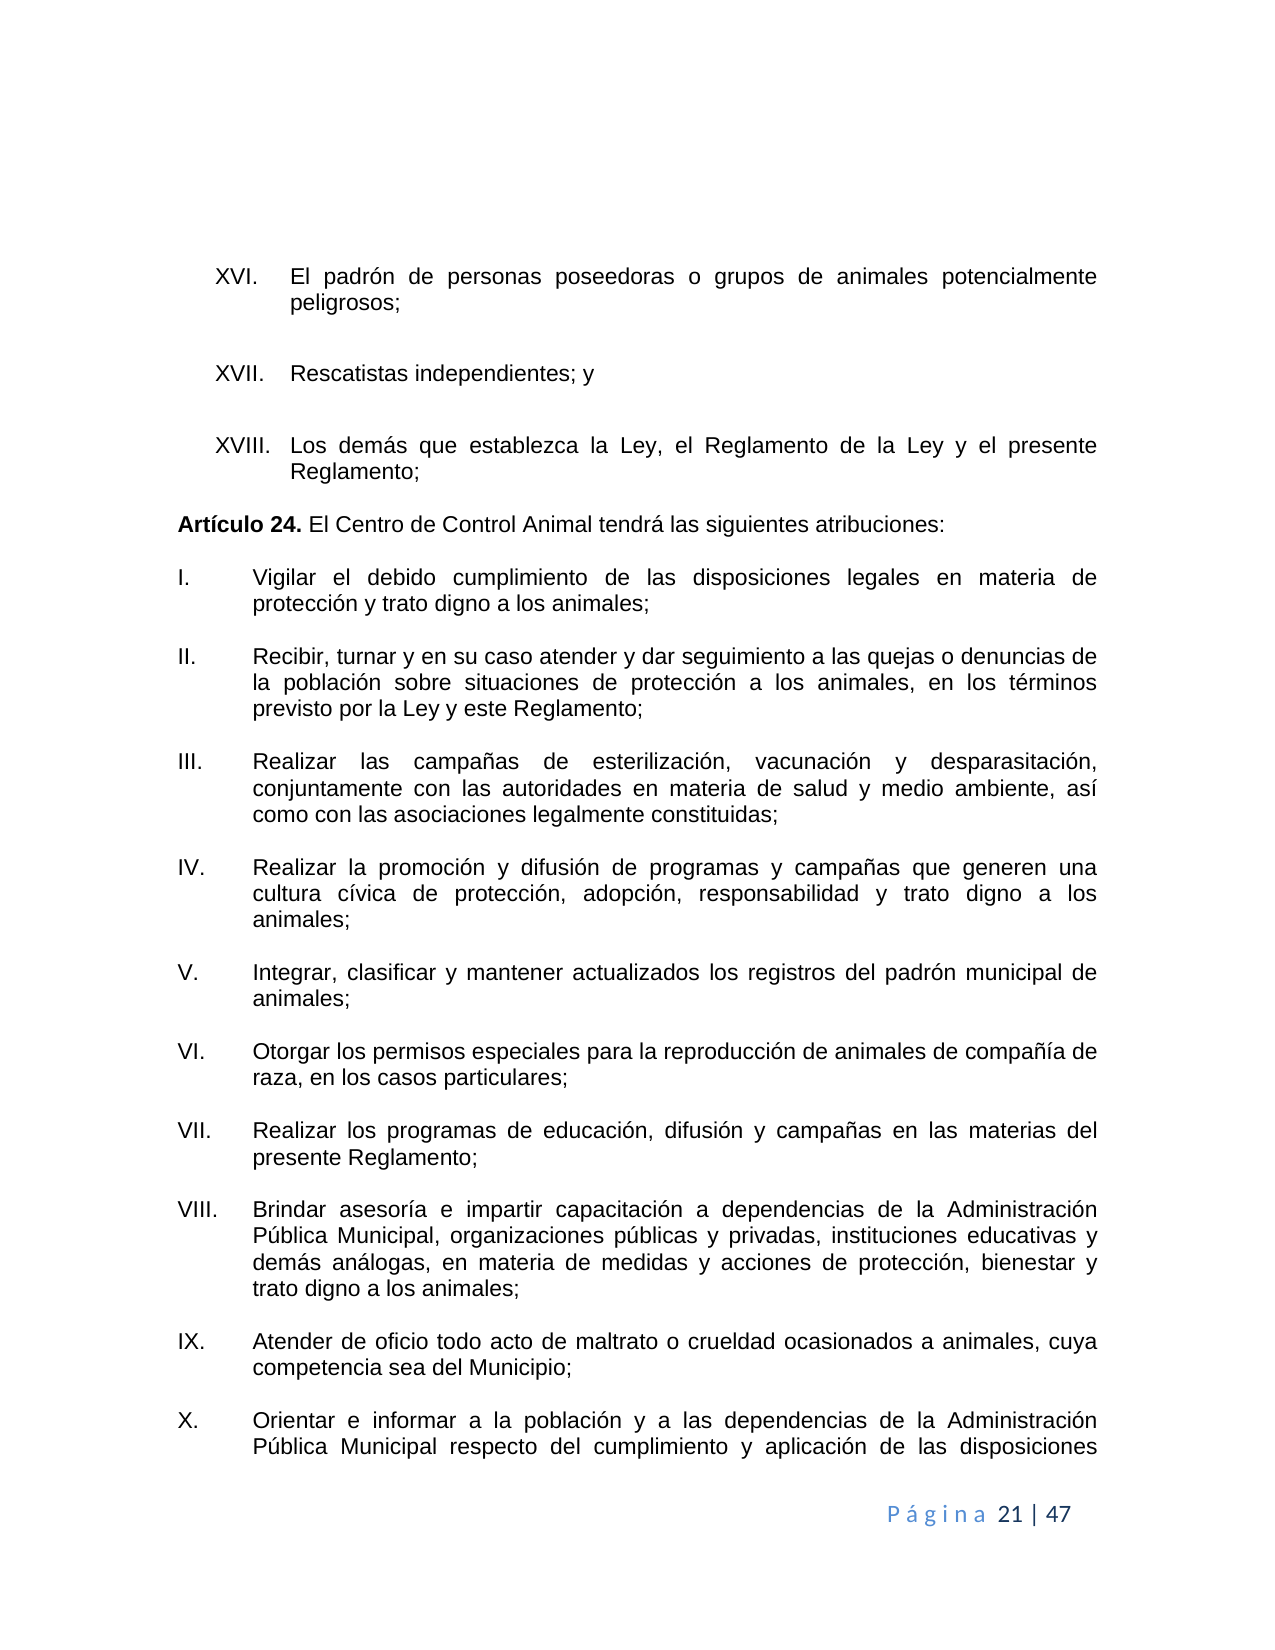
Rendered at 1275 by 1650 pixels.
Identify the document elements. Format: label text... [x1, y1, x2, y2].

list Integrar, clasificar y mantener actualizados los registros del padrón municipal de animales; [177, 959, 1098, 1012]
list Otorgar los permisos especiales para la reproducción de animales de compañía de raza, en los casos particulares; [177, 1038, 1098, 1091]
list Vigilar el debido cumplimiento de las disposiciones legales en materia de protección y trato digno a los animales; [177, 564, 1098, 616]
list Recibir, turnar y en su caso atender y dar seguimiento a las quejas o denuncias de la población sobre situaciones de protección a los animales, en los términos previsto por la Ley y este Reglamento; [177, 643, 1098, 722]
list Realizar la promoción y difusión de programas y campañas que generen una cultura cívica de protección, adopción, responsabilidad y trato digno a los animales; [177, 853, 1098, 933]
text Artículo 24. El Centro de Control Animal tendrá las siguientes atribuciones: [177, 511, 1098, 537]
list Atender de oficio todo acto de maltrato o crueldad ocasionados a animales, cuya competencia sea del Municipio; [177, 1328, 1098, 1381]
list Brindar asesoría e impartir capacitación a dependencias de la Administración Pública Municipal, organizaciones públicas y privadas, instituciones educativas y demás análogas, en materia de medidas y acciones de protección, bienestar y trato digno a los animales; [177, 1196, 1098, 1302]
list Realizar las campañas de esterilización, vacunación y desparasitación, conjuntamente con las autoridades en materia de salud y medio ambiente, así como con las asociaciones legalmente constituidas; [177, 748, 1098, 827]
list El padrón de personas poseedoras o grupos de animales potencialmente peligrosos; [215, 263, 1098, 315]
list Realizar los programas de educación, difusión y campañas en las materias del presente Reglamento; [177, 1117, 1098, 1170]
list Los demás que establezca la Ley, el Reglamento de la Ley y el presente Reglamento; [215, 432, 1098, 484]
list Rescatistas independientes; y [215, 360, 1098, 387]
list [177, 1407, 1098, 1460]
